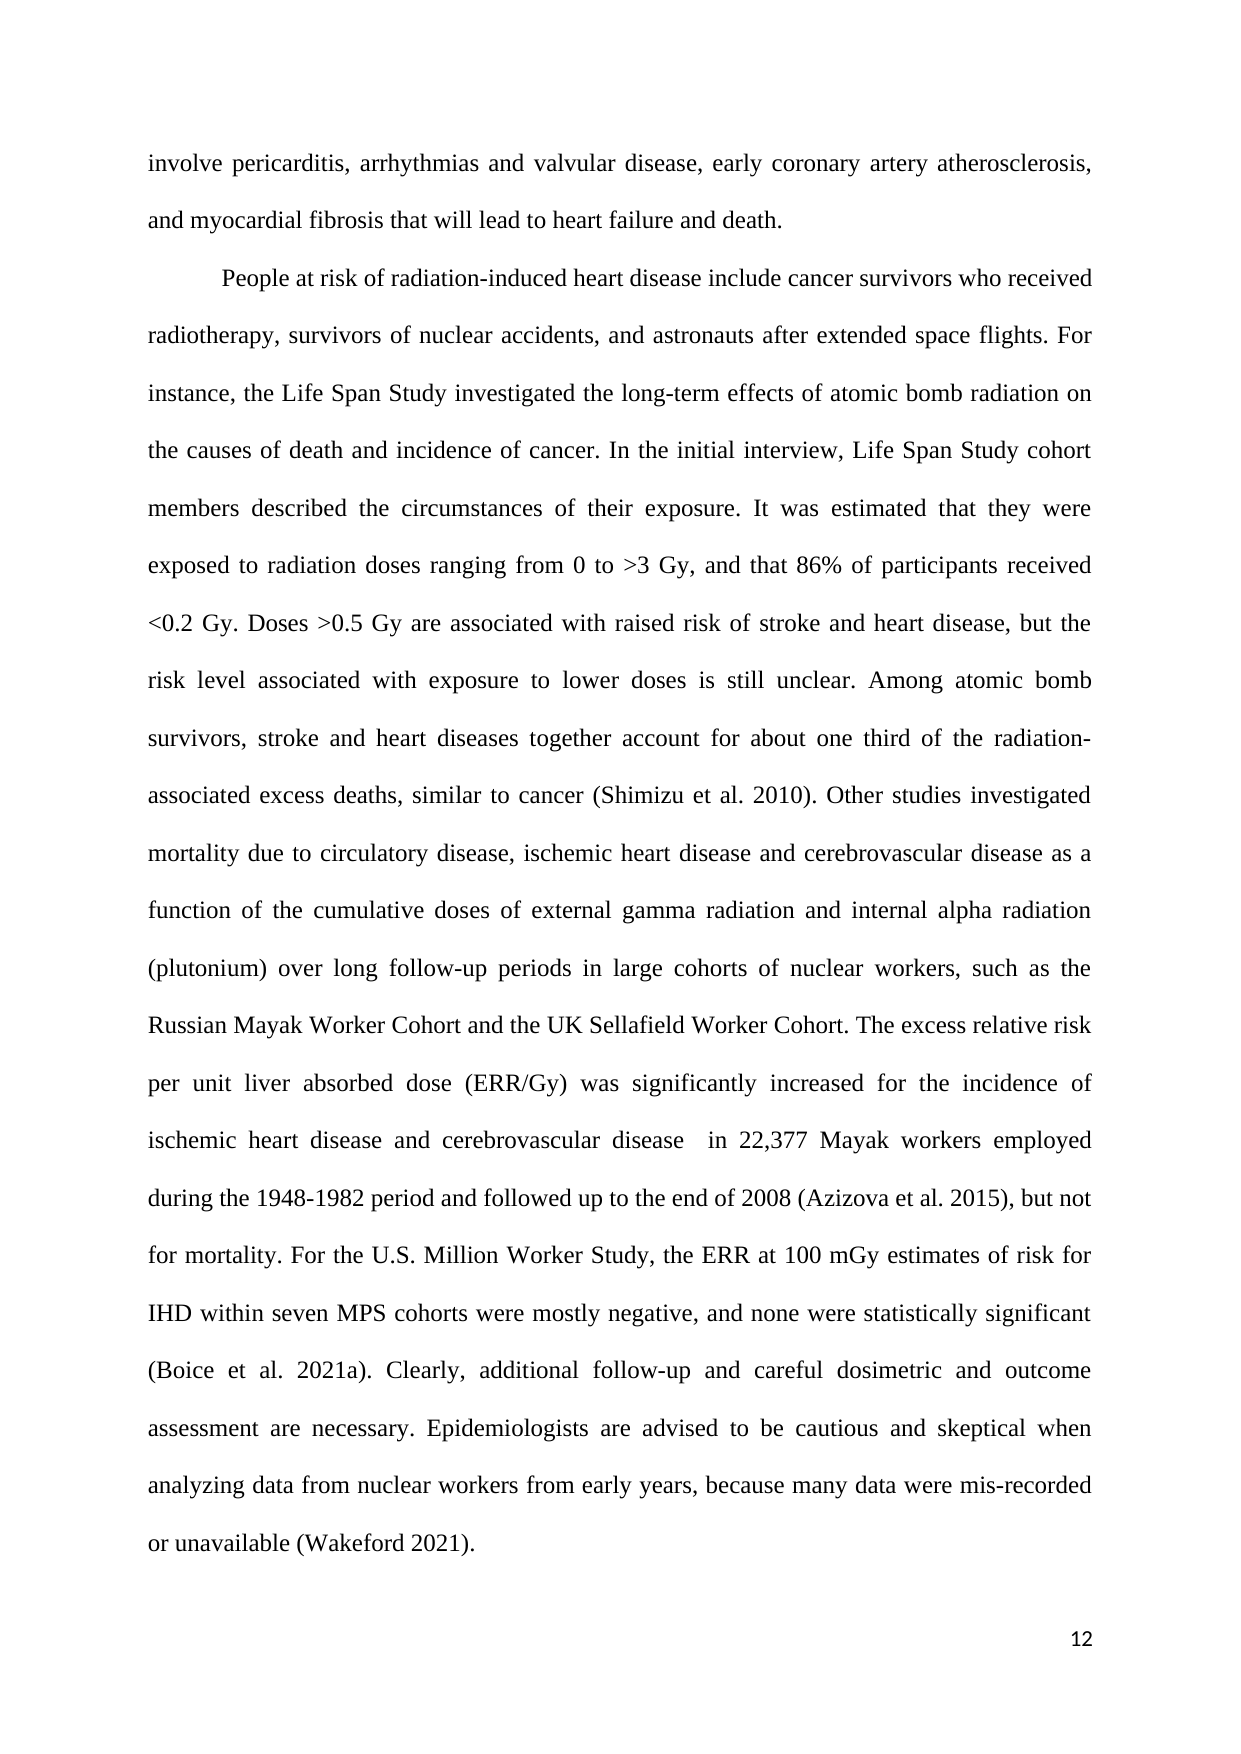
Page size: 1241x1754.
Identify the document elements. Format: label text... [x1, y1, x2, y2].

text People at risk of radiation-induced heart disease include cancer survivors who received radiotherapy, survivors of nuclear accidents, and astronauts after extended space flights. For instance, the Life Span Study investigated the long-term effects of atomic bomb radiation on the causes of death and incidence of cancer. In the initial interview, Life Span Study cohort members described the circumstances of their exposure. It was estimated that they were exposed to radiation doses ranging from 0 to >3 Gy, and that 86% of participants received <0.2 Gy. Doses >0.5 Gy are associated with raised risk of stroke and heart disease, but the risk level associated with exposure to lower doses is still unclear. Among atomic bomb survivors, stroke and heart diseases together account for about one third of the radiation-associated excess deaths, similar to cancer (Shimizu et al. 2010). Other studies investigated mortality due to circulatory disease, ischemic heart disease and cerebrovascular disease as a function of the cumulative doses of external gamma radiation and internal alpha radiation (plutonium) over long follow-up periods in large cohorts of nuclear workers, such as the Russian Mayak Worker Cohort and the UK Sellafield Worker Cohort. The excess relative risk per unit liver absorbed dose (ERR/Gy) was significantly increased for the incidence of ischemic heart disease and cerebrovascular disease in 22,377 Mayak workers employed during the 1948-1982 period and followed up to the end of 2008 (Azizova et al. 2015), but not for mortality. For the U.S. Million Worker Study, the ERR at 100 mGy estimates of risk for IHD within seven MPS cohorts were mostly negative, and none were statistically significant (Boice et al. 2021a). Clearly, additional follow-up and careful dosimetric and outcome assessment are necessary. Epidemiologists are advised to be cautious and skeptical when analyzing data from nuclear workers from early years, because many data were mis-recorded or unavailable (Wakeford 2021). [148, 263, 1093, 1556]
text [148, 148, 1093, 234]
